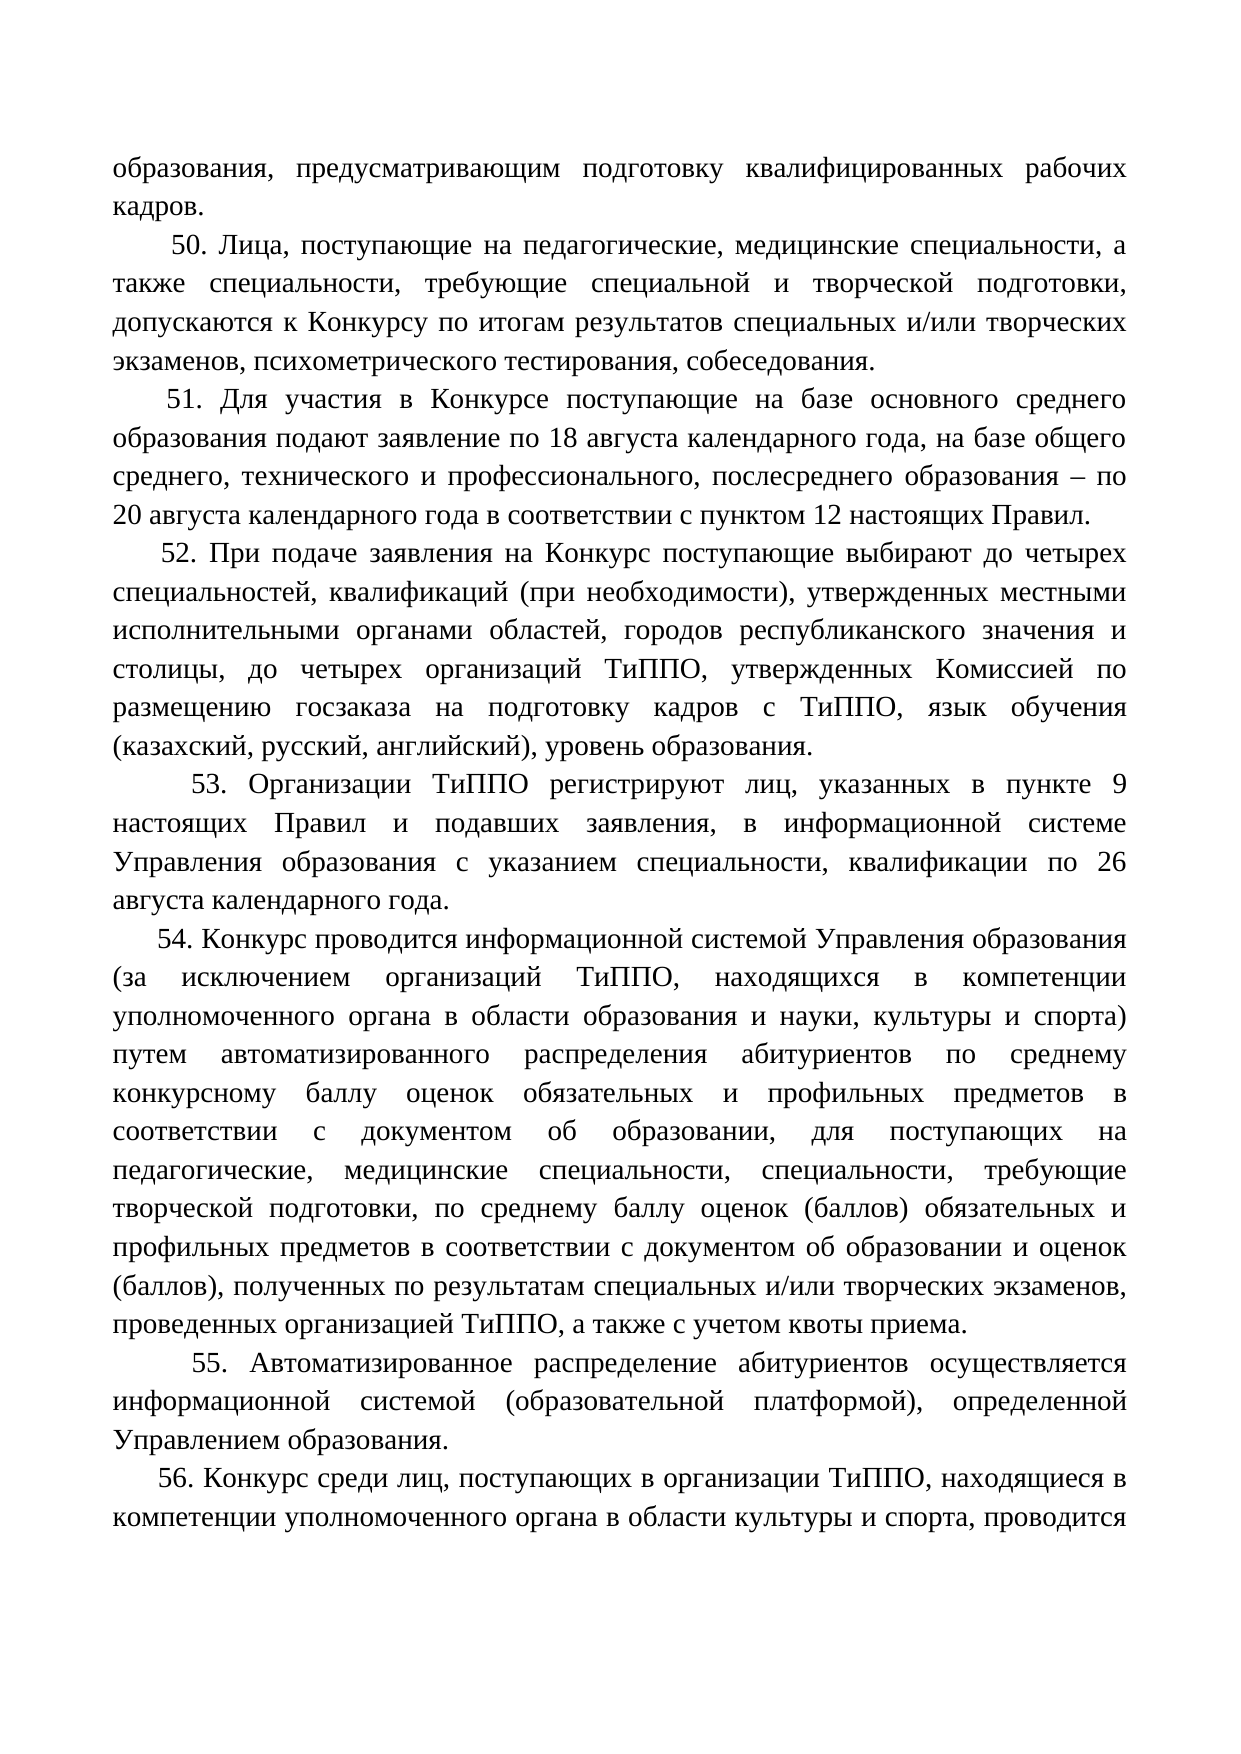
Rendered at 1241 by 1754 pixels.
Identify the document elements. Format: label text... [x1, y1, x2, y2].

text 52. При подаче заявления на Конкурс поступающие выбирают до четырех специальностей, квалификаций (при необходимости), утвержденных местными исполнительными органами областей, городов республиканского значения и столицы, до четырех организаций ТиППО, утвержденных Комиссией по размещению госзаказа на подготовку кадров с ТиППО, язык обучения (казахский, русский, английский), уровень образования. [112, 535, 1128, 762]
text 55. Автоматизированное распределение абитуриентов осуществляется информационной системой (образовательной платформой), определенной Управлением образования. [112, 1345, 1128, 1455]
text 53. Организации ТиППО регистрируют лиц, указанных в пункте 9 настоящих Правил и подавших заявления, в информационной системе Управления образования с указанием специальности, квалификации по 26 августа календарного года. [112, 767, 1128, 916]
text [112, 1460, 1128, 1532]
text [112, 150, 1128, 222]
text 51. Для участия в Конкурсе поступающие на базе основного среднего образования подают заявление по 18 августа календарного года, на базе общего среднего, технического и профессионального, послесреднего образования – по 20 августа календарного года в соответствии с пунктом 12 настоящих Правил. [112, 381, 1128, 530]
text 54. Конкурс проводится информационной системой Управления образования (за исключением организаций ТиППО, находящихся в компетенции уполномоченного органа в области образования и науки, культуры и спорта) путем автоматизированного распределения абитуриентов по среднему конкурсному баллу оценок обязательных и профильных предметов в соответствии с документом об образовании, для поступающих на педагогические, медицинские специальности, специальности, требующие творческой подготовки, по среднему баллу оценок (баллов) обязательных и профильных предметов в соответствии с документом об образовании и оценок (баллов), полученных по результатам специальных и/или творческих экзаменов, проведенных организацией ТиППО, а также с учетом квоты приема. [112, 921, 1128, 1340]
text 50. Лица, поступающие на педагогические, медицинские специальности, а также специальности, требующие специальной и творческой подготовки, допускаются к Конкурсу по итогам результатов специальных и/или творческих экзаменов, психометрического тестирования, собеседования. [112, 227, 1128, 376]
